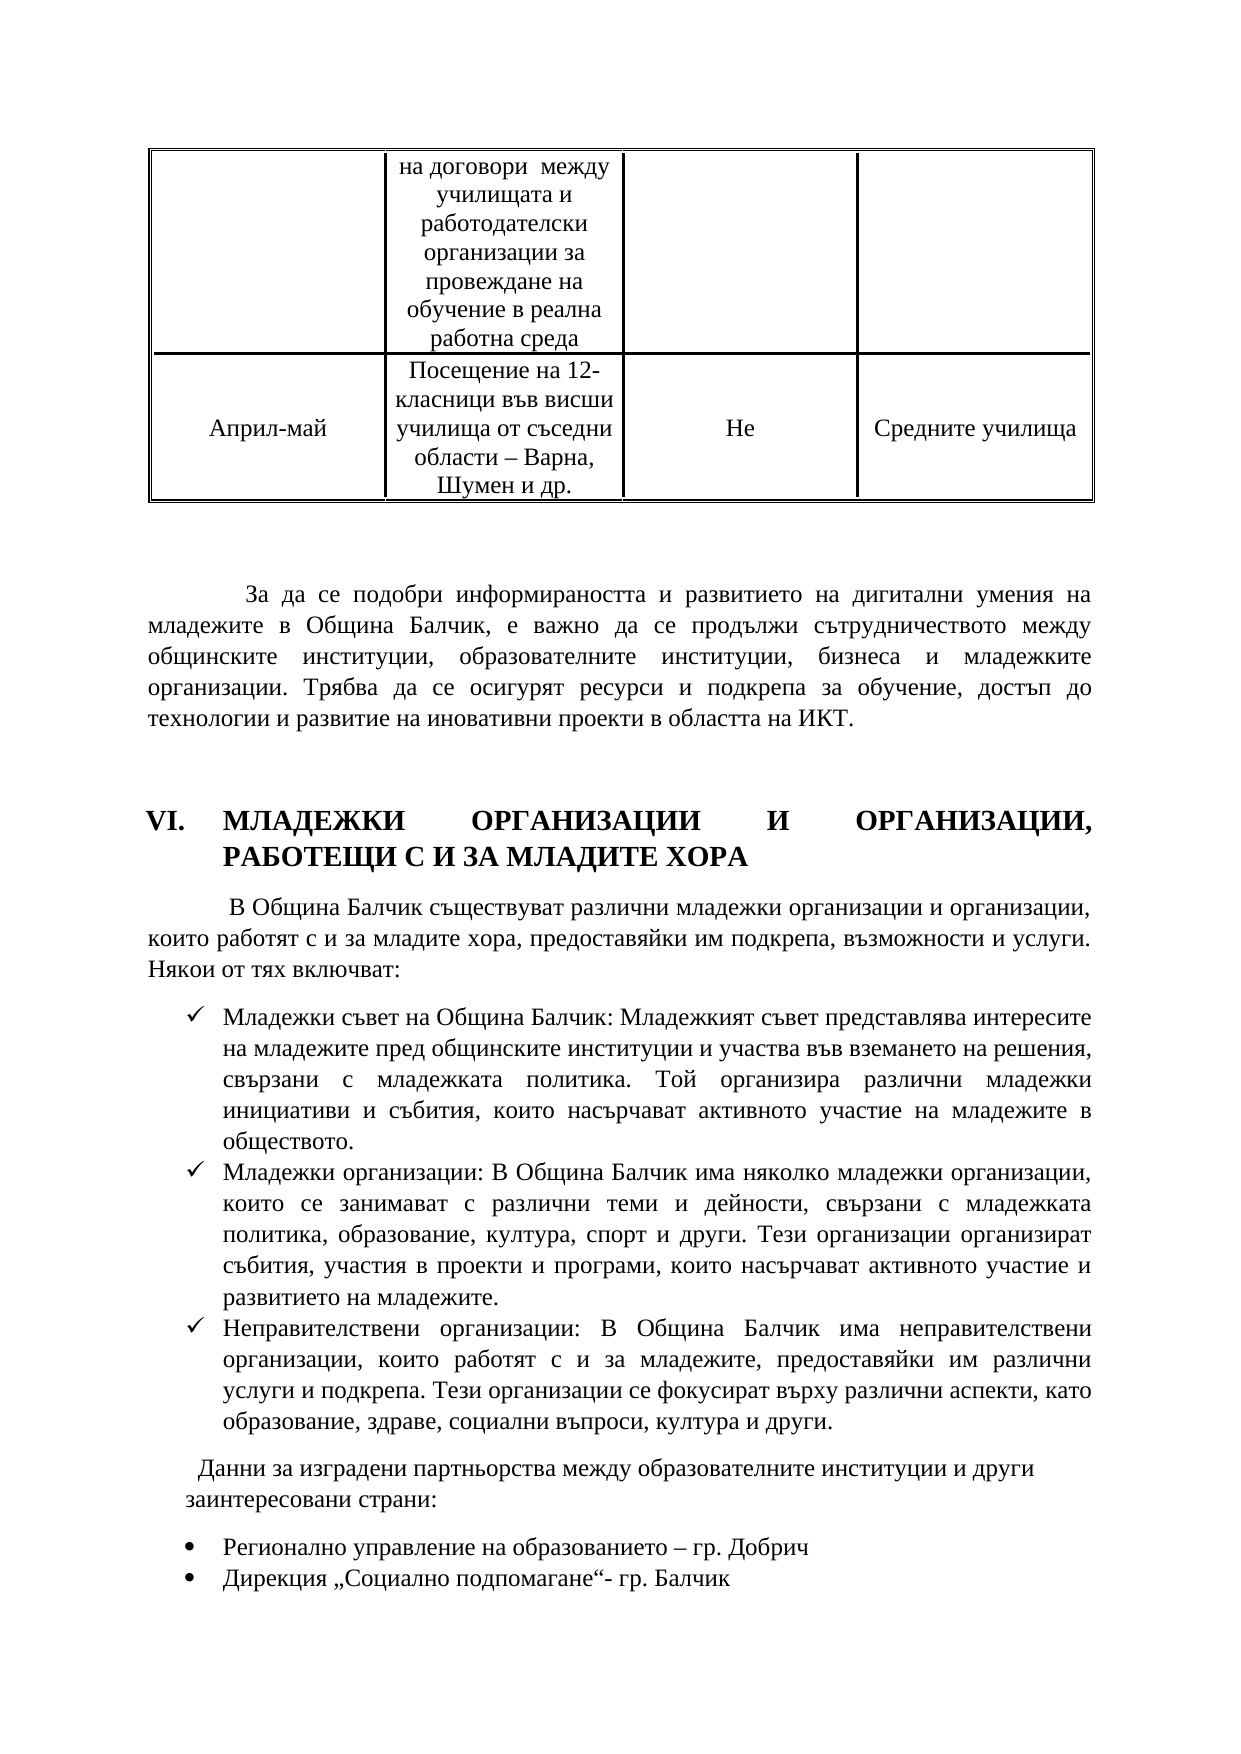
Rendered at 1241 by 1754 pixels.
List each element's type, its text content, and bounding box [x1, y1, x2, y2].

table_cell Април - юни [152, 151, 385, 352]
table_cell Април-май [152, 352, 385, 499]
list Дирекция „Социално подпомагане“- гр. Балчик [185, 1563, 1093, 1592]
list Младежки съвет на Община Балчик: Младежкият съвет представлява интересите на младежите пред общинските институции и участва във вземането на решения, свързани с младежката политика. Той организира различни младежки инициативи и събития, които насърчават активното участие на младежите в обществото. [185, 1002, 1093, 1155]
list МЛАДЕЖКИ ОРГАНИЗАЦИИ И ОРГАНИЗАЦИИ, РАБОТЕЩИ С И ЗА МЛАДИТЕ ХОРА [185, 803, 1093, 873]
list Регионално управление на образованието – гр. Добрич [185, 1532, 1093, 1561]
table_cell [385, 149, 623, 352]
table_cell Посещение на 12-класници във висши училища от съседни области – Варна, Шумен и др. [385, 355, 623, 499]
list Неправителствени организации: В Община Балчик има неправителствени организации, които работят с и за младежите, предоставяйки им различни услуги и подкрепа. Тези организации се фокусират върху различни аспекти, като образование, здраве, социални въпроси, култура и други. [185, 1313, 1093, 1434]
text Данни за изградени партньорства между образователните институции и други заинтересовани страни: [185, 1453, 1093, 1513]
table_cell Средните училища [857, 352, 1092, 499]
list Младежки организации: В Община Балчик има няколко младежки организации, които се занимават с различни теми и дейности, свързани с младежката политика, образование, култура, спорт и други. Тези организации организират събития, участия в проекти и програми, които насърчават активното участие и развитието на младежите. [185, 1157, 1093, 1310]
text В Община Балчик съществуват различни младежки организации и организации, които работят с и за младите хора, предоставяйки им подкрепа, възможности и услуги. Някои от тях включват: [148, 892, 1093, 983]
table_cell Делегирани бюджети [623, 151, 857, 352]
text За да се подобри информираността и развитието на дигитални умения на младежите в Община Балчик, е важно да се продължи сътрудничеството между общинските институции, образователните институции, бизнеса и младежките организации. Трябва да се осигурят ресурси и подкрепа за обучение, достъп до технологии и развитие на иновативни проекти в областта на ИКТ. [148, 579, 1093, 732]
table_cell Училищата [857, 151, 1092, 352]
table_cell Не [623, 355, 857, 499]
